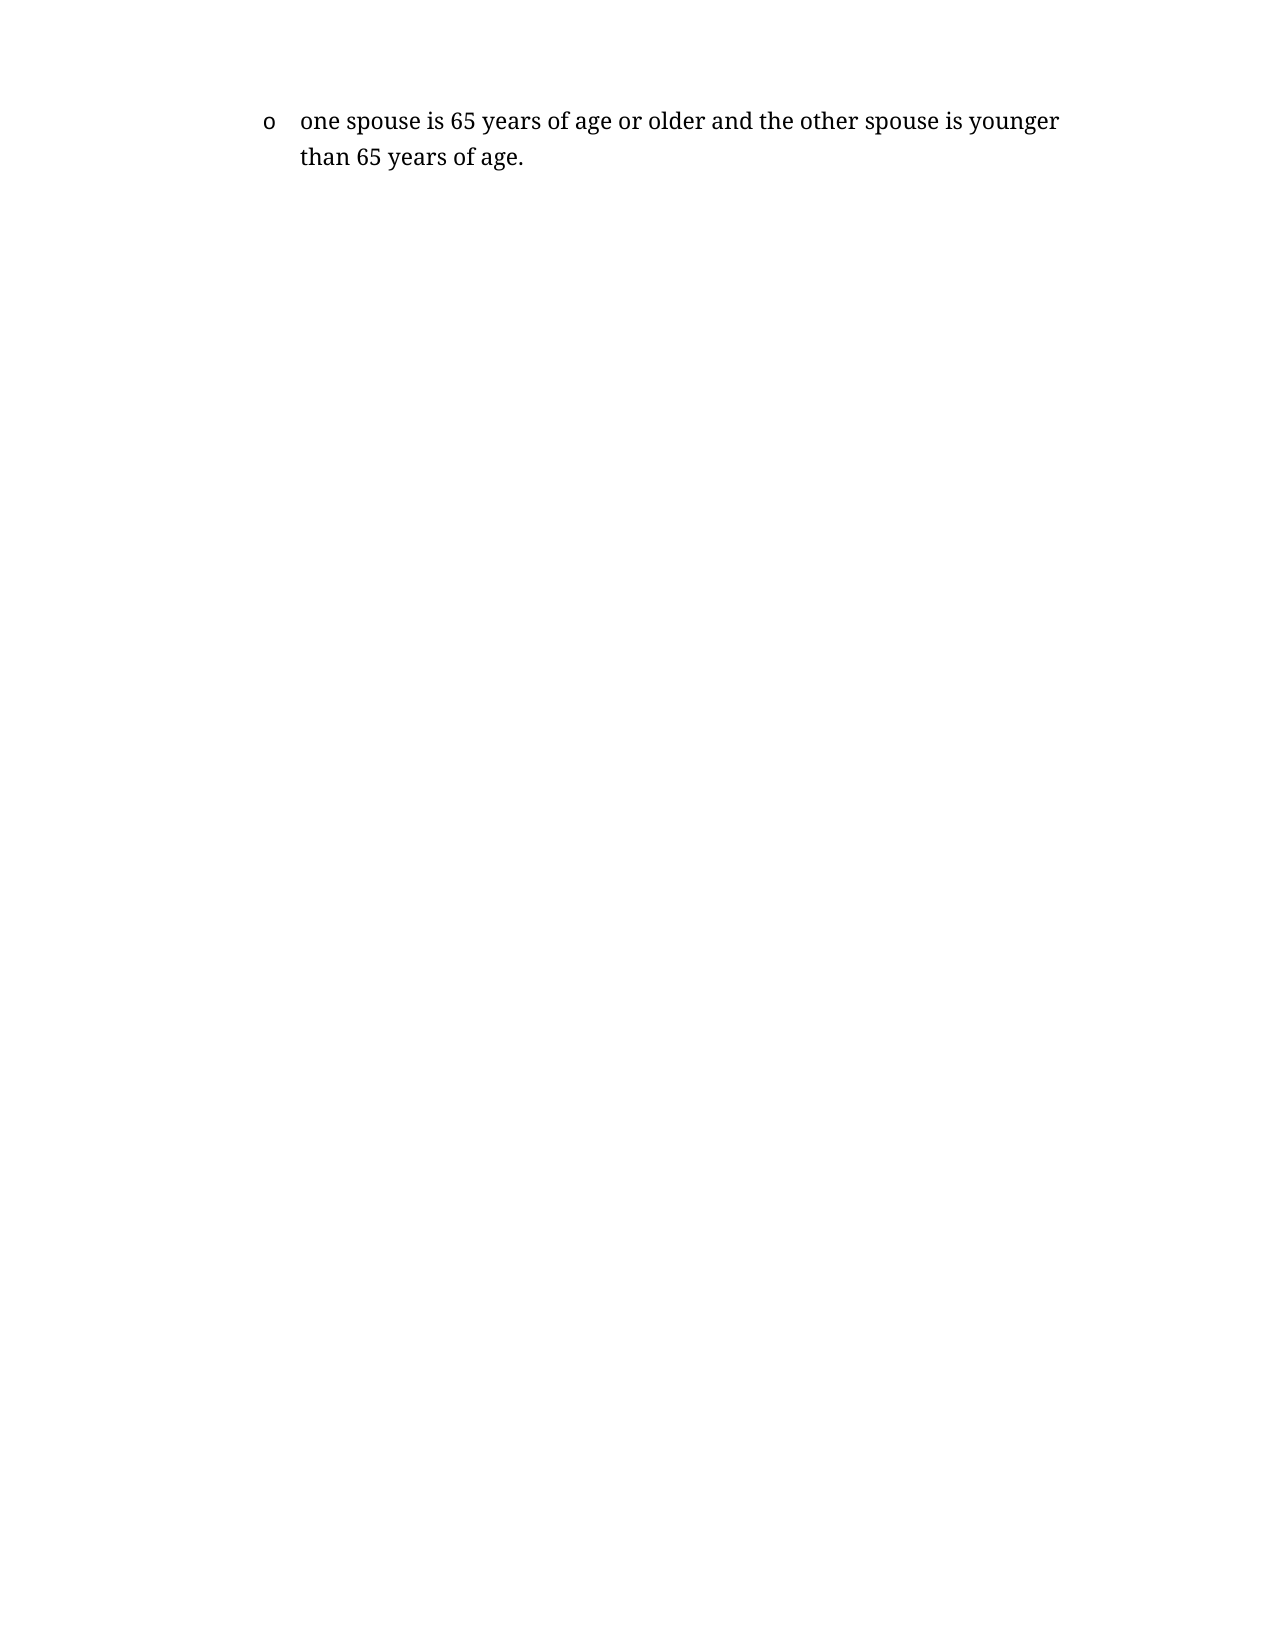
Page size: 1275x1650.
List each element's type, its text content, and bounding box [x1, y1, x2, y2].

list one spouse is 65 years of age or older and the other spouse is younger than 65 years of age. [262, 105, 1102, 172]
